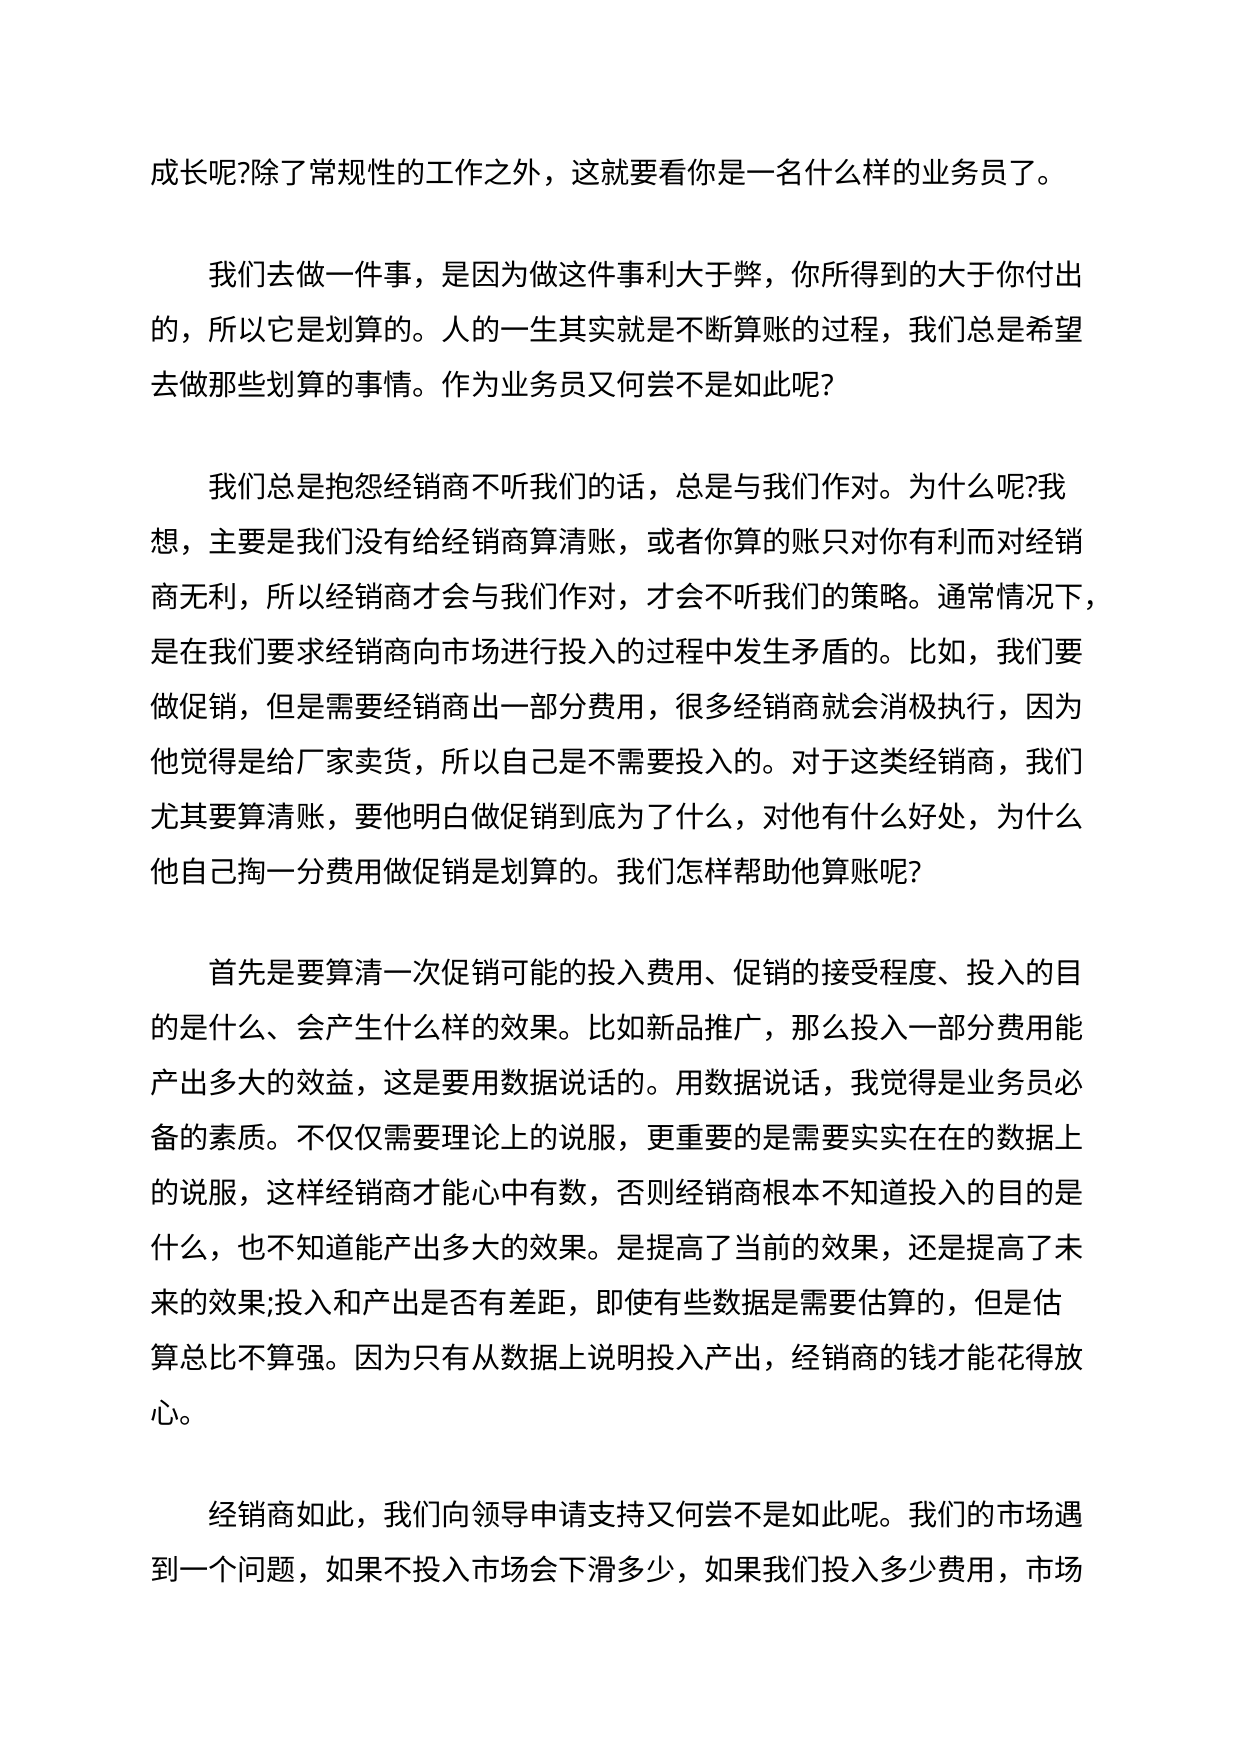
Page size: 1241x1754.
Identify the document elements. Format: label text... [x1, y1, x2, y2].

text 我们去做一件事，是因为做这件事利大于弊，你所得到的大于你付出的，所以它是划算的。人的一生其实就是不断算账的过程，我们总是希望去做那些划算的事情。作为业务员又何尝不是如此呢? [150, 252, 1090, 404]
text 首先是要算清一次促销可能的投入费用、促销的接受程度、投入的目的是什么、会产生什么样的效果。比如新品推广，那么投入一部分费用能产出多大的效益，这是要用数据说话的。用数据说话，我觉得是业务员必备的素质。不仅仅需要理论上的说服，更重要的是需要实实在在的数据上的说服，这样经销商才能心中有数，否则经销商根本不知道投入的目的是什么，也不知道能产出多大的效果。是提高了当前的效果，还是提高了未来的效果;投入和产出是否有差距，即使有些数据是需要估算的，但是估算总比不算强。因为只有从数据上说明投入产出，经销商的钱才能花得放心。 [150, 950, 1090, 1432]
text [150, 150, 1090, 192]
text 我们总是抱怨经销商不听我们的话，总是与我们作对。为什么呢?我想，主要是我们没有给经销商算清账，或者你算的账只对你有利而对经销商无利，所以经销商才会与我们作对，才会不听我们的策略。通常情况下，是在我们要求经销商向市场进行投入的过程中发生矛盾的。比如，我们要做促销，但是需要经销商出一部分费用，很多经销商就会消极执行，因为他觉得是给厂家卖货，所以自己是不需要投入的。对于这类经销商，我们尤其要算清账，要他明白做促销到底为了什么，对他有什么好处，为什么他自己掏一分费用做促销是划算的。我们怎样帮助他算账呢? [150, 464, 1090, 891]
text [150, 1491, 1090, 1588]
